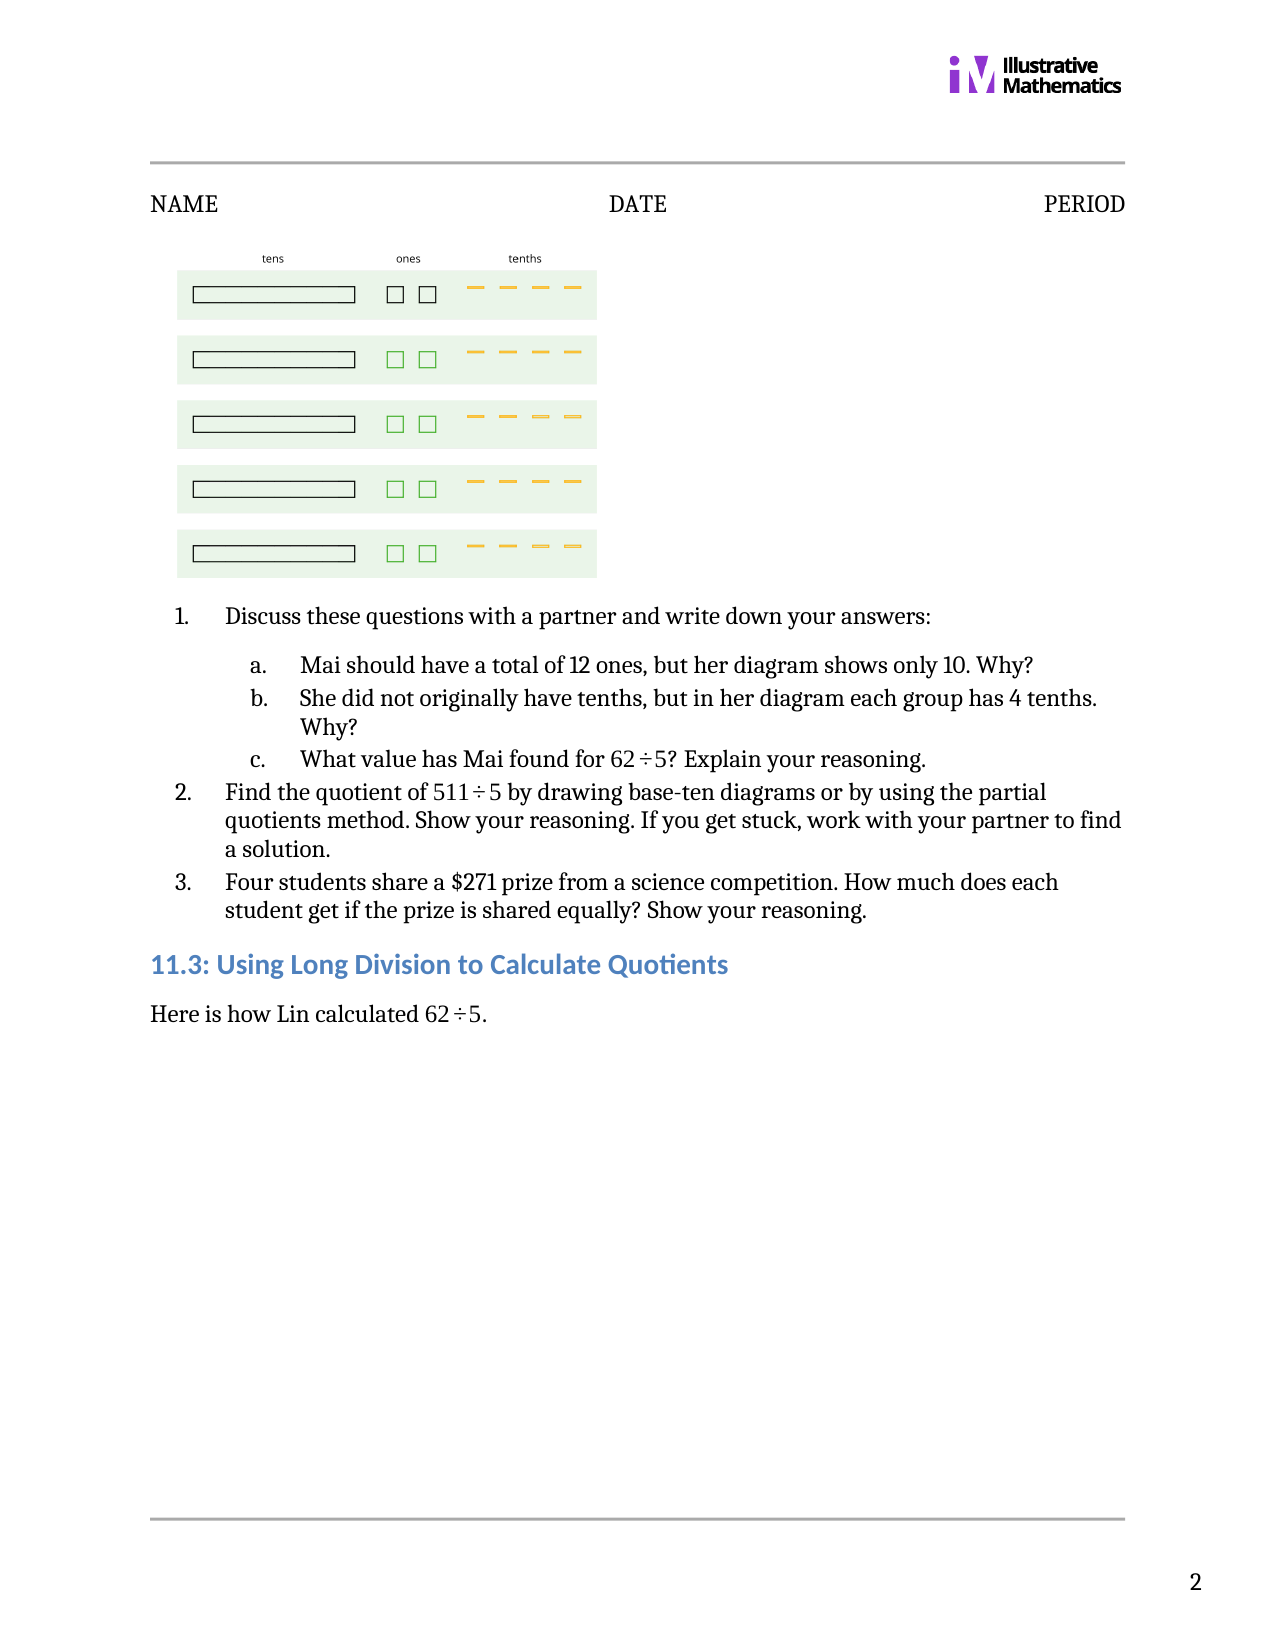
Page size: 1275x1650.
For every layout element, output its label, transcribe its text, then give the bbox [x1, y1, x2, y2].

list Discuss these questions with a partner and write down your answers: [175, 602, 1125, 631]
list What value has Mai found for ? Explain your reasoning. [250, 745, 1125, 774]
list Mai should have a total of 12 ones, but her diagram shows only 10. Why? [250, 651, 1125, 680]
list She did not originally have tenths, but in her diagram each group has 4 tenths. Why? [250, 684, 1125, 741]
subtitle 11.3: Using Long Division to Calculate Quotients [150, 946, 1125, 982]
picture [949, 55, 1121, 93]
picture [168, 247, 605, 584]
list Find the quotient of by drawing base-ten diagrams or by using the partial quotients method. Show your reasoning. If you get stuck, work with your partner to find a solution. [175, 778, 1125, 864]
text Here is how Lin calculated . [150, 1000, 1125, 1029]
list Four students share a $271 prize from a science competition. How much does each student get if the prize is shared equally? Show your reasoning. [175, 868, 1125, 925]
